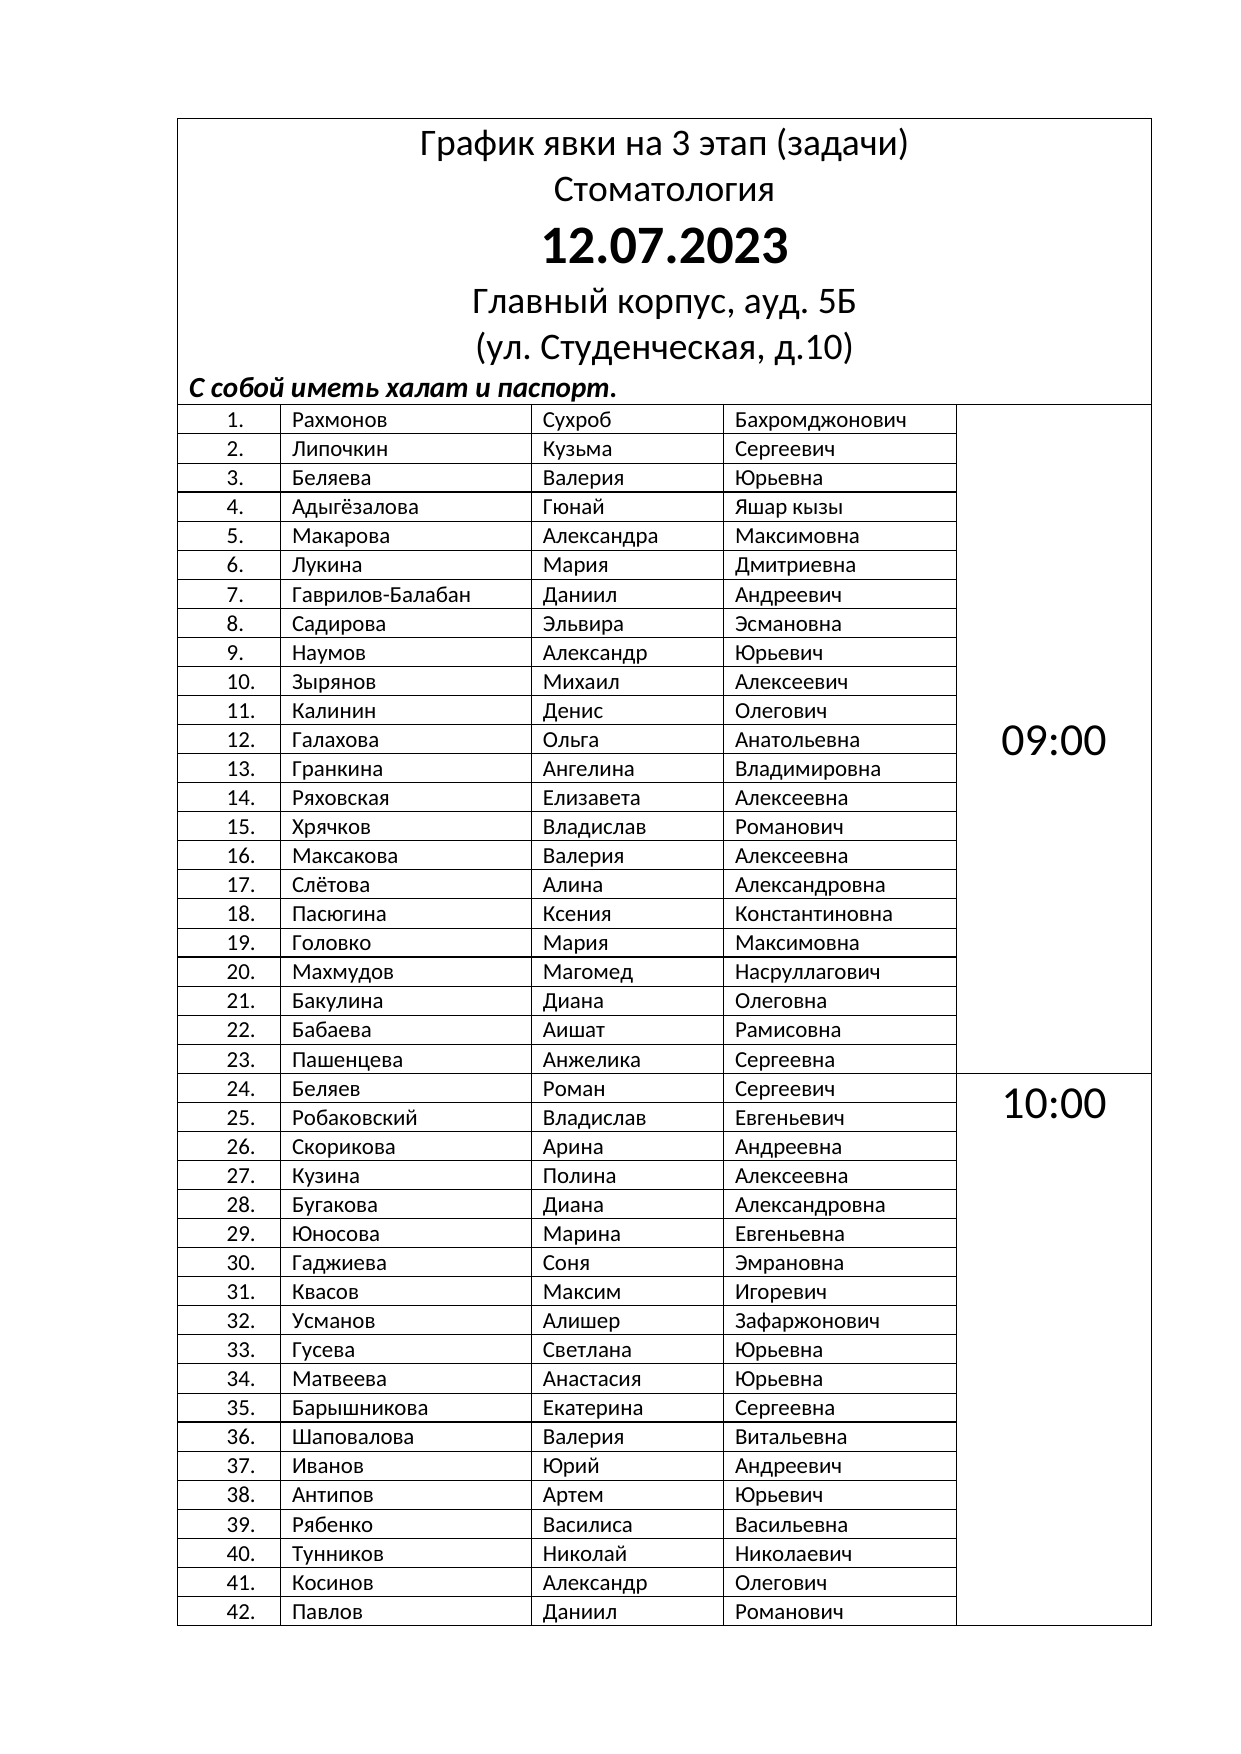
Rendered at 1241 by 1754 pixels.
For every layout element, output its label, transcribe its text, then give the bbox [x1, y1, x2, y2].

table_cell Артем [532, 1481, 723, 1509]
table_cell Скорикова [281, 1132, 531, 1160]
table_cell Максакова [281, 841, 531, 869]
table_cell Галахова [281, 725, 531, 753]
table_cell Николай [532, 1539, 723, 1567]
table_cell Сухроб [532, 405, 723, 433]
table_cell [178, 987, 280, 1014]
table_cell Максимовна [724, 522, 956, 549]
table_cell [178, 1510, 280, 1538]
table_cell [178, 725, 280, 753]
table_cell Алишер [532, 1306, 723, 1334]
table_cell Бахромджонович [724, 405, 956, 433]
table_cell Ксения [532, 899, 723, 927]
table_cell Андреевич [724, 1452, 956, 1479]
table_cell Олегович [724, 696, 956, 724]
table_cell [178, 638, 280, 666]
table_cell Юрьевич [724, 1481, 956, 1509]
table_cell Головко [281, 929, 531, 956]
table_cell [178, 522, 280, 549]
table_cell Даниил [532, 1597, 723, 1625]
table_cell Алексеевна [724, 783, 956, 811]
table_cell Хрячков [281, 812, 531, 840]
table_cell [178, 1568, 280, 1596]
table_cell [178, 1423, 280, 1451]
table_cell Константиновна [724, 899, 956, 927]
table_cell Алексеевна [724, 1161, 956, 1189]
table_cell Адыгёзалова [281, 493, 531, 521]
table_cell [178, 493, 280, 521]
table_cell [178, 1103, 280, 1131]
table_cell [178, 1016, 280, 1044]
table_cell Яшар кызы [724, 493, 956, 521]
table_cell Аишат [532, 1016, 723, 1044]
table_cell Барышникова [281, 1394, 531, 1421]
table_cell Владислав [532, 1103, 723, 1131]
table_cell [178, 1481, 280, 1509]
table_cell [178, 551, 280, 579]
table_cell [178, 464, 280, 491]
table_cell Сергеевич [724, 1074, 956, 1102]
table_cell Екатерина [532, 1394, 723, 1421]
table_cell Марина [532, 1219, 723, 1247]
table_cell Владимировна [724, 754, 956, 782]
table_cell Андреевич [724, 580, 956, 608]
table_cell Даниил [532, 580, 723, 608]
table_cell [178, 1364, 280, 1392]
table_cell Валерия [532, 464, 723, 491]
table_cell Валерия [532, 1423, 723, 1451]
table_cell Ангелина [532, 754, 723, 782]
table_cell Кузьма [532, 434, 723, 462]
table_cell 10:00 [957, 1074, 1151, 1625]
table_cell [178, 870, 280, 898]
table_cell Гюнай [532, 493, 723, 521]
table_cell Алексеевич [724, 667, 956, 695]
table_cell Гаджиева [281, 1248, 531, 1276]
table_cell [178, 1539, 280, 1567]
table_cell [178, 1277, 280, 1305]
table_cell 09:00 [957, 405, 1151, 1073]
table_cell Юрьевна [724, 464, 956, 491]
table_cell [178, 609, 280, 637]
table_cell Зафаржонович [724, 1306, 956, 1334]
table_cell [178, 1074, 280, 1102]
table_cell Анатольевна [724, 725, 956, 753]
table_cell Бабаева [281, 1016, 531, 1044]
table_cell Анжелика [532, 1045, 723, 1073]
table_cell [178, 783, 280, 811]
table_cell Витальевна [724, 1423, 956, 1451]
table_cell Соня [532, 1248, 723, 1276]
table_cell Василиса [532, 1510, 723, 1538]
table_cell Юрьевич [724, 638, 956, 666]
table_cell Ольга [532, 725, 723, 753]
table_cell Евгеньевна [724, 1219, 956, 1247]
table_cell Алексеевна [724, 841, 956, 869]
table_cell Мария [532, 929, 723, 956]
table_cell Сергеевич [724, 434, 956, 462]
table_cell [178, 1248, 280, 1276]
table_cell Дмитриевна [724, 551, 956, 579]
table_cell Елизавета [532, 783, 723, 811]
table_cell Александр [532, 638, 723, 666]
table_cell [178, 1161, 280, 1189]
table_cell Беляева [281, 464, 531, 491]
table_cell Рамисовна [724, 1016, 956, 1044]
table_cell Александра [532, 522, 723, 549]
table_cell Кузина [281, 1161, 531, 1189]
table_cell Васильевна [724, 1510, 956, 1538]
table_cell Бакулина [281, 987, 531, 1014]
table_cell Гаврилов-Балабан [281, 580, 531, 608]
table_cell Матвеева [281, 1364, 531, 1392]
table_cell Слётова [281, 870, 531, 898]
table_cell Максим [532, 1277, 723, 1305]
table_cell Светлана [532, 1335, 723, 1363]
table_header График явки на 3 этап (задачи) Стоматология 12.07.2023 Главный корпус, ауд. 5Б (ул. Студенческая, д.10) С собой иметь халат и паспорт. [178, 119, 1151, 404]
table_cell [178, 1452, 280, 1479]
table_cell Робаковский [281, 1103, 531, 1131]
table_cell Анастасия [532, 1364, 723, 1392]
table_cell Лукина [281, 551, 531, 579]
table_cell Александровна [724, 870, 956, 898]
table_cell Эсмановна [724, 609, 956, 637]
table_cell [178, 1597, 280, 1625]
table_cell Рябенко [281, 1510, 531, 1538]
table_cell Гранкина [281, 754, 531, 782]
table_cell Юрьевна [724, 1335, 956, 1363]
table_cell Юрьевна [724, 1364, 956, 1392]
table_cell Тунников [281, 1539, 531, 1567]
table_cell Максимовна [724, 929, 956, 956]
table_cell Сергеевна [724, 1394, 956, 1421]
table_cell Владислав [532, 812, 723, 840]
table_cell Наумов [281, 638, 531, 666]
table_cell [178, 958, 280, 986]
table_cell Александровна [724, 1190, 956, 1218]
table_cell Романович [724, 812, 956, 840]
table_cell Насруллагович [724, 958, 956, 986]
table_cell [178, 1045, 280, 1073]
table_cell [178, 667, 280, 695]
table_cell Евгеньевич [724, 1103, 956, 1131]
table_cell [178, 1190, 280, 1218]
table_cell Пасюгина [281, 899, 531, 927]
table_cell [178, 1132, 280, 1160]
table_cell Антипов [281, 1481, 531, 1509]
table_cell Олеговна [724, 987, 956, 1014]
table_cell Романович [724, 1597, 956, 1625]
table_cell [178, 754, 280, 782]
table_cell Олегович [724, 1568, 956, 1596]
table_cell [178, 405, 280, 433]
table_cell Денис [532, 696, 723, 724]
table_cell Николаевич [724, 1539, 956, 1567]
table_cell Гусева [281, 1335, 531, 1363]
table_cell [178, 696, 280, 724]
table_cell [178, 1306, 280, 1334]
table_cell Сергеевна [724, 1045, 956, 1073]
table_cell Шаповалова [281, 1423, 531, 1451]
table_cell Алина [532, 870, 723, 898]
table_cell Павлов [281, 1597, 531, 1625]
table_cell Пашенцева [281, 1045, 531, 1073]
table_cell [178, 580, 280, 608]
table_cell [178, 899, 280, 927]
table_cell [178, 841, 280, 869]
table_cell Юрий [532, 1452, 723, 1479]
table_cell Усманов [281, 1306, 531, 1334]
table_cell Махмудов [281, 958, 531, 986]
table_cell [178, 929, 280, 956]
table_cell [178, 1335, 280, 1363]
table_cell [178, 434, 280, 462]
table_cell Рахмонов [281, 405, 531, 433]
table_cell [178, 1219, 280, 1247]
table_cell Зырянов [281, 667, 531, 695]
table_cell Квасов [281, 1277, 531, 1305]
table_cell Ряховская [281, 783, 531, 811]
table_cell Михаил [532, 667, 723, 695]
table_cell [178, 1394, 280, 1421]
table_cell Диана [532, 987, 723, 1014]
table_cell Эмрановна [724, 1248, 956, 1276]
table_cell Садирова [281, 609, 531, 637]
table_cell [178, 812, 280, 840]
table_cell Бугакова [281, 1190, 531, 1218]
table_cell Роман [532, 1074, 723, 1102]
table_cell Калинин [281, 696, 531, 724]
table_cell Макарова [281, 522, 531, 549]
table_cell Косинов [281, 1568, 531, 1596]
table_cell Беляев [281, 1074, 531, 1102]
table_cell Эльвира [532, 609, 723, 637]
table_cell Андреевна [724, 1132, 956, 1160]
table_cell Игоревич [724, 1277, 956, 1305]
table_cell Иванов [281, 1452, 531, 1479]
table_cell Валерия [532, 841, 723, 869]
table_cell Диана [532, 1190, 723, 1218]
table_cell Мария [532, 551, 723, 579]
table_cell Липочкин [281, 434, 531, 462]
table_cell Полина [532, 1161, 723, 1189]
table_cell Арина [532, 1132, 723, 1160]
table_cell Магомед [532, 958, 723, 986]
table_cell Александр [532, 1568, 723, 1596]
table_cell Юносова [281, 1219, 531, 1247]
